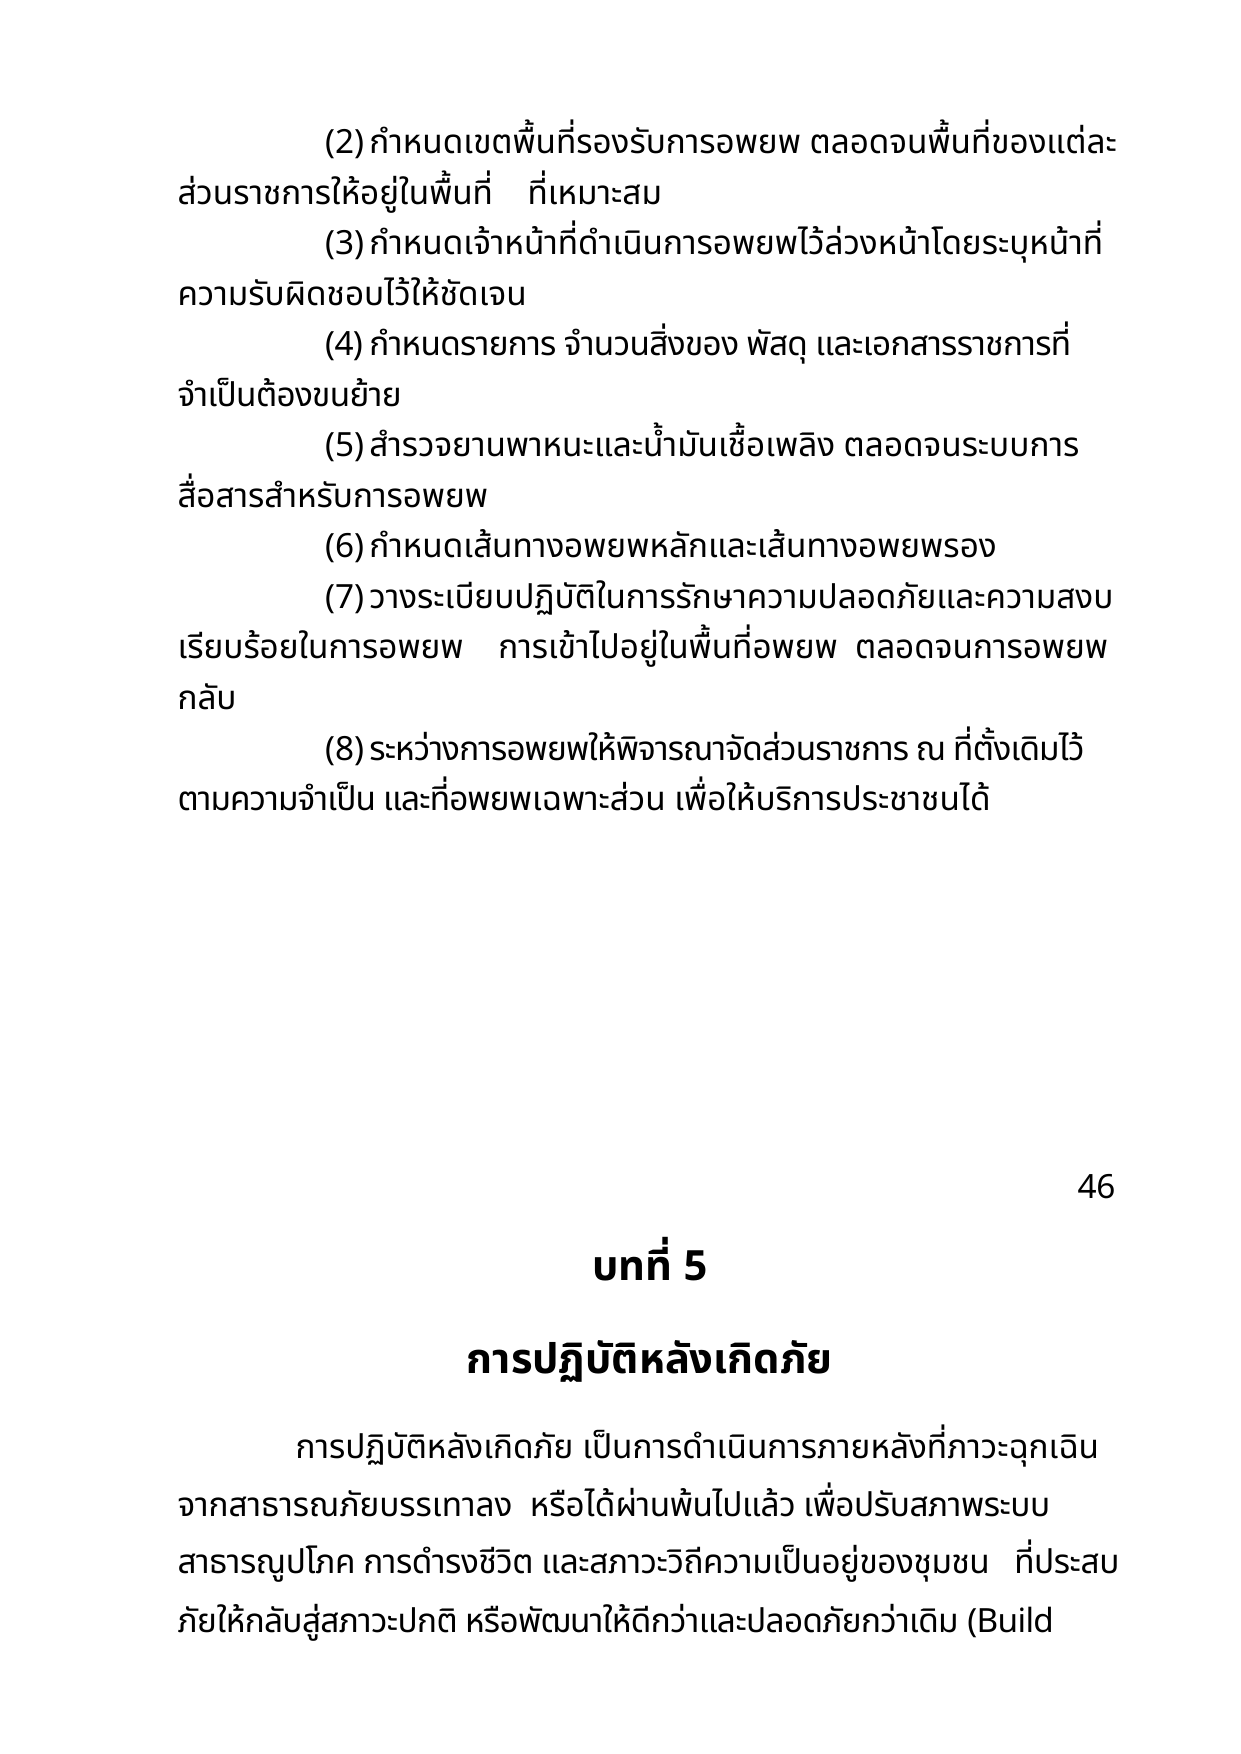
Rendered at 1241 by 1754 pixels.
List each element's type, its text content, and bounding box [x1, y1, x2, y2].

text (8) ระหว่างการอพยพให้พิจารณาจัดส่วนราชการ ณ ที่ตั้งเดิมไว้ตามความจำเป็น และที่อพยพเฉพาะส่วน เพื่อให้บริการประชาชนได้ [177, 724, 1122, 825]
text (4) กำหนดรายการ จำนวนสิ่งของ พัสดุ และเอกสารราชการที่จำเป็นต้องขนย้าย [177, 320, 1122, 421]
text (2) กำหนดเขตพื้นที่รองรับการอพยพ ตลอดจนพื้นที่ของแต่ละส่วนราชการให้อยู่ในพื้นที่ ที่เหมาะสม [177, 118, 1122, 219]
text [177, 1423, 1122, 1647]
text (6) กำหนดเส้นทางอพยพหลักและเส้นทางอพยพรอง [177, 522, 1122, 573]
text 46 [177, 1163, 1122, 1208]
text การปฏิบัติหลังเกิดภัย [177, 1329, 1122, 1392]
text (5) สำรวจยานพาหนะและน้ำมันเชื้อเพลิง ตลอดจนระบบการสื่อสารสำหรับการอพยพ [177, 421, 1122, 522]
text (7) วางระเบียบปฏิบัติในการรักษาความปลอดภัยและความสงบเรียบร้อยในการอพยพ การเข้าไปอยู่ในพื้นที่อพยพ ตลอดจนการอพยพกลับ [177, 573, 1122, 724]
text บทที่ 5 [177, 1236, 1122, 1299]
text (3) กำหนดเจ้าหน้าที่ดำเนินการอพยพไว้ล่วงหน้าโดยระบุหน้าที่ความรับผิดชอบไว้ให้ชัดเจน [177, 219, 1122, 320]
